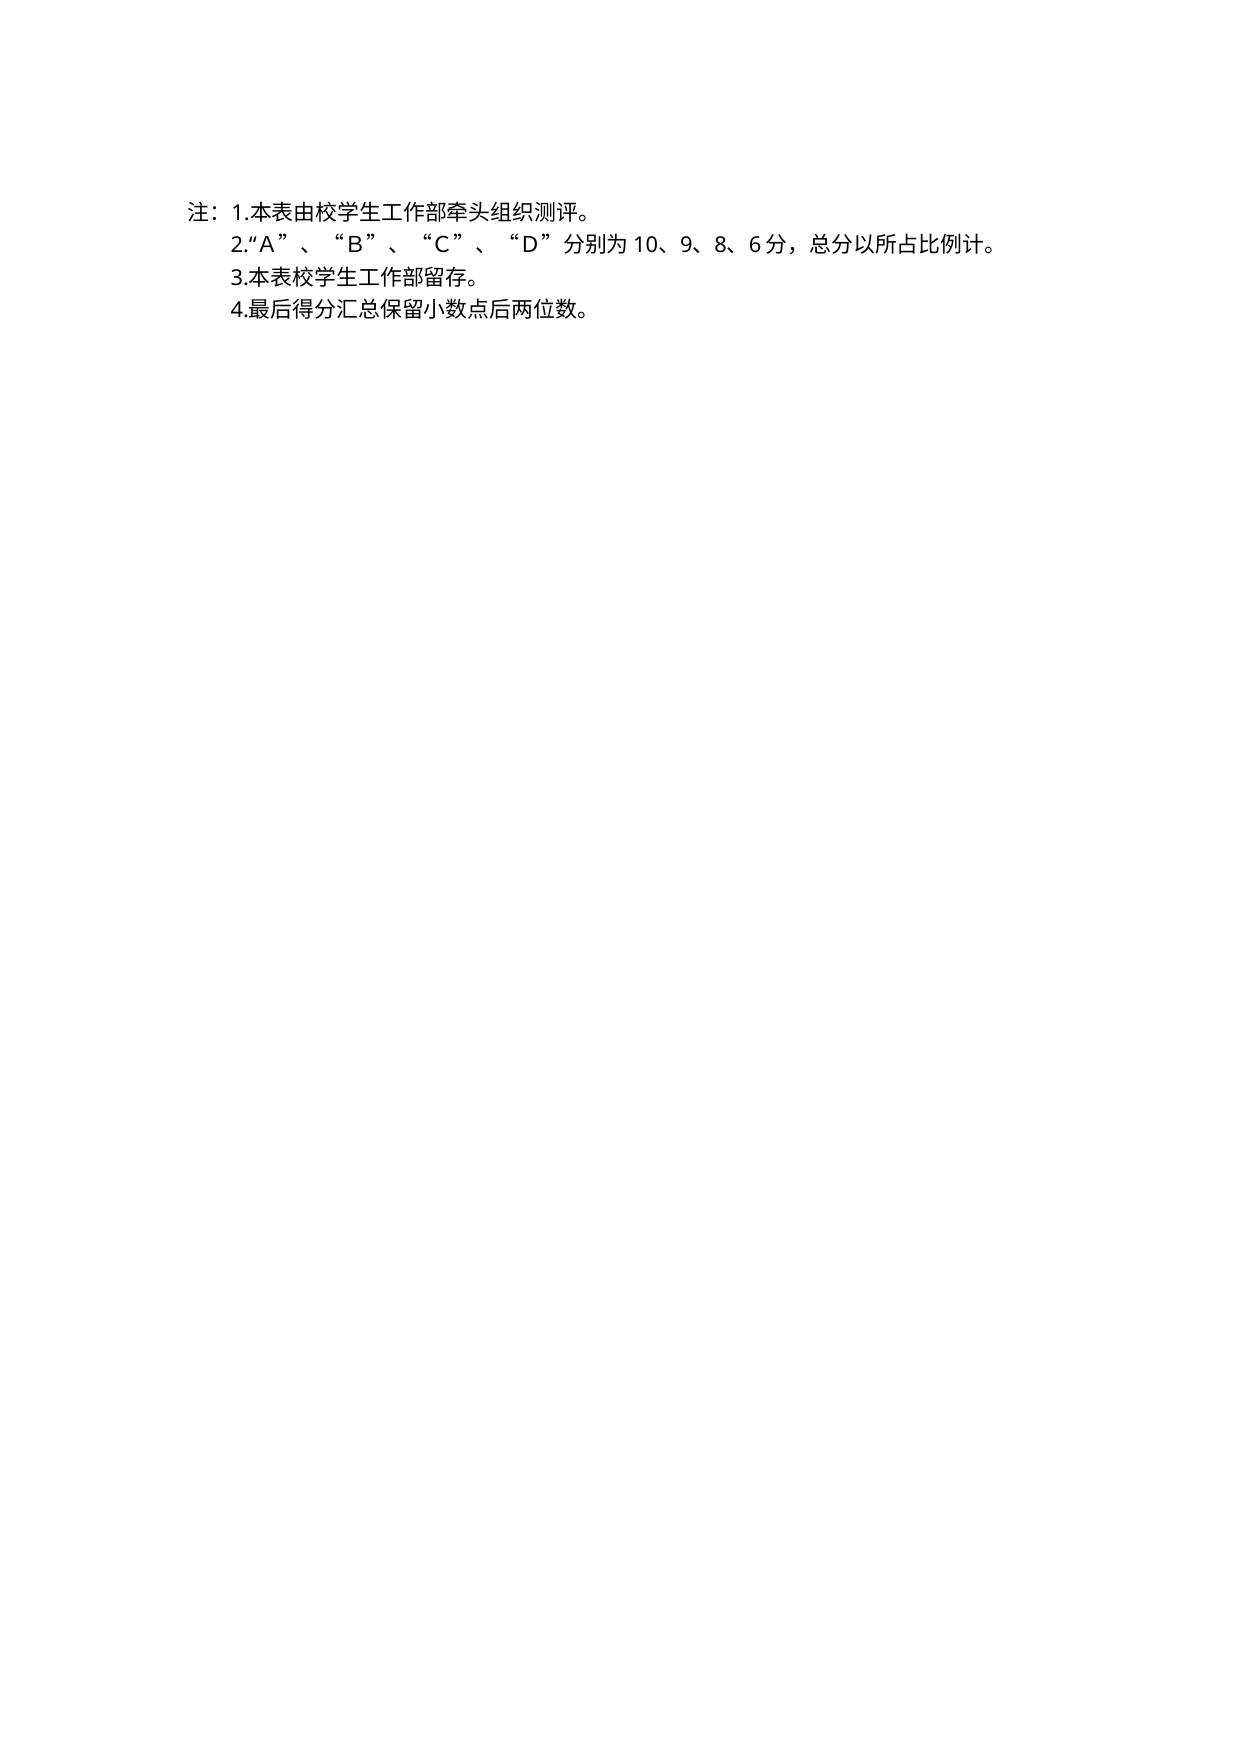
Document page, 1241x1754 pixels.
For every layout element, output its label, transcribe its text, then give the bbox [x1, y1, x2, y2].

text 注：1.本表由校学生工作部牵头组织测评。 [187, 194, 1053, 227]
text 2.“Ａ”、“Ｂ”、“Ｃ”、“Ｄ”分别为10、9、8、6分，总分以所占比例计。 [187, 227, 1053, 259]
text 4.最后得分汇总保留小数点后两位数。 [187, 292, 1053, 324]
text 3.本表校学生工作部留存。 [187, 259, 1053, 292]
